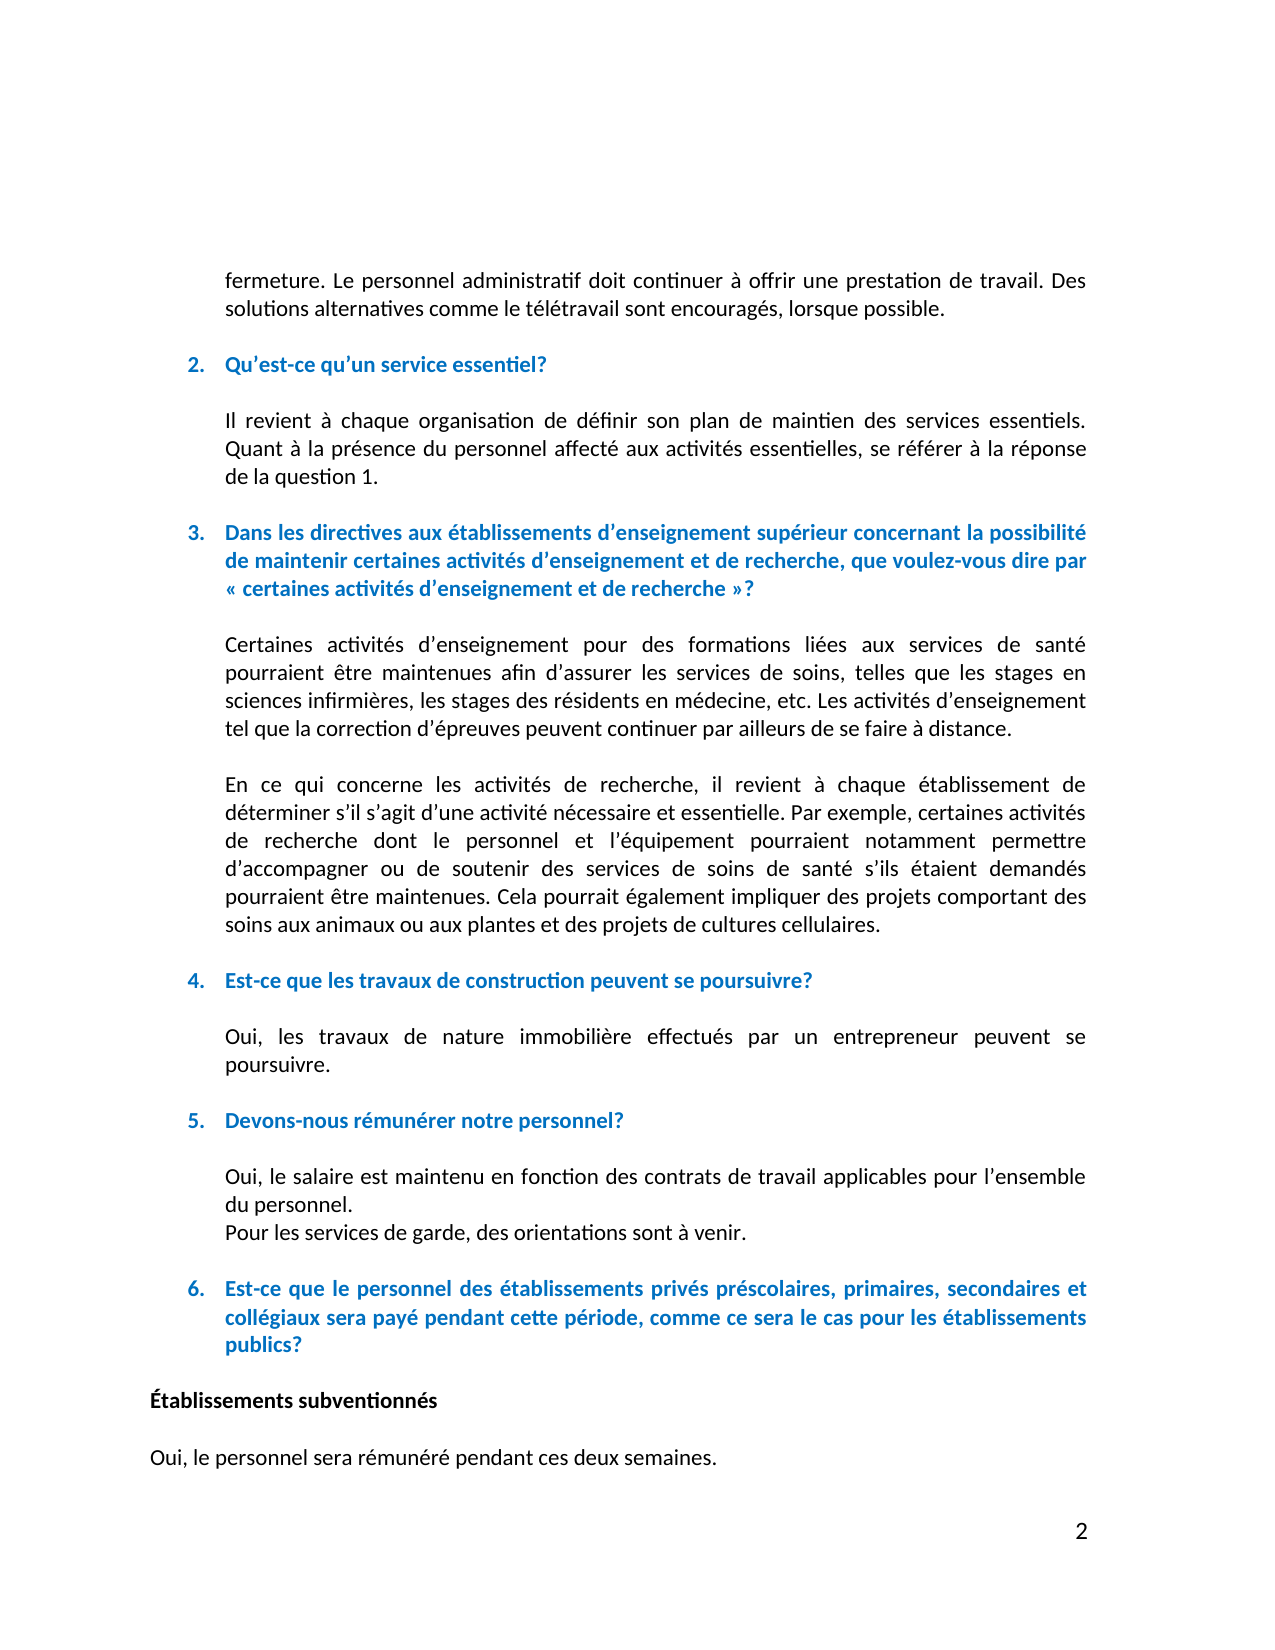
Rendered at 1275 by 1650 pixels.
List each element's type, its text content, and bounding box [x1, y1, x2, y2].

text Établissements subventionnés [150, 1387, 1088, 1415]
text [225, 266, 1088, 322]
text Oui, le salaire est maintenu en fonction des contrats de travail applicables pour l’ensemble du personnel. [225, 1162, 1088, 1218]
text En ce qui concerne les activités de recherche, il revient à chaque établissement de déterminer s’il s’agit d’une activité nécessaire et essentielle. Par exemple, certaines activités de recherche dont le personnel et l’équipement pourraient notamment permettre d’accompagner ou de soutenir des services de soins de santé s’ils étaient demandés pourraient être maintenues. Cela pourrait également impliquer des projets comportant des soins aux animaux ou aux plantes et des projets de cultures cellulaires. [225, 770, 1088, 938]
text Oui, les travaux de nature immobilière effectués par un entrepreneur peuvent se poursuivre. [225, 1022, 1088, 1078]
list Est-ce que les travaux de construction peuvent se poursuivre? [187, 966, 1088, 994]
text Pour les services de garde, des orientations sont à venir. [225, 1218, 1088, 1247]
list Est-ce que le personnel des établissements privés préscolaires, primaires, secondaires et collégiaux sera payé pendant cette période, comme ce sera le cas pour les établissements publics? [187, 1274, 1088, 1359]
list Dans les directives aux établissements d’enseignement supérieur concernant la possibilité de maintenir certaines activités d’enseignement et de recherche, que voulez-vous dire par « certaines activités d’enseignement et de recherche »? [187, 518, 1088, 602]
text Oui, le personnel sera rémunéré pendant ces deux semaines. [150, 1443, 1088, 1471]
list Devons-nous rémunérer notre personnel? [187, 1106, 1088, 1134]
text Il revient à chaque organisation de définir son plan de maintien des services essentiels. Quant à la présence du personnel affecté aux activités essentielles, se référer à la réponse de la question 1. [225, 406, 1088, 490]
text Certaines activités d’enseignement pour des formations liées aux services de santé pourraient être maintenues afin d’assurer les services de soins, telles que les stages en sciences infirmières, les stages des résidents en médecine, etc. Les activités d’enseignement tel que la correction d’épreuves peuvent continuer par ailleurs de se faire à distance. [225, 630, 1088, 742]
list Qu’est-ce qu’un service essentiel? [187, 350, 1088, 378]
